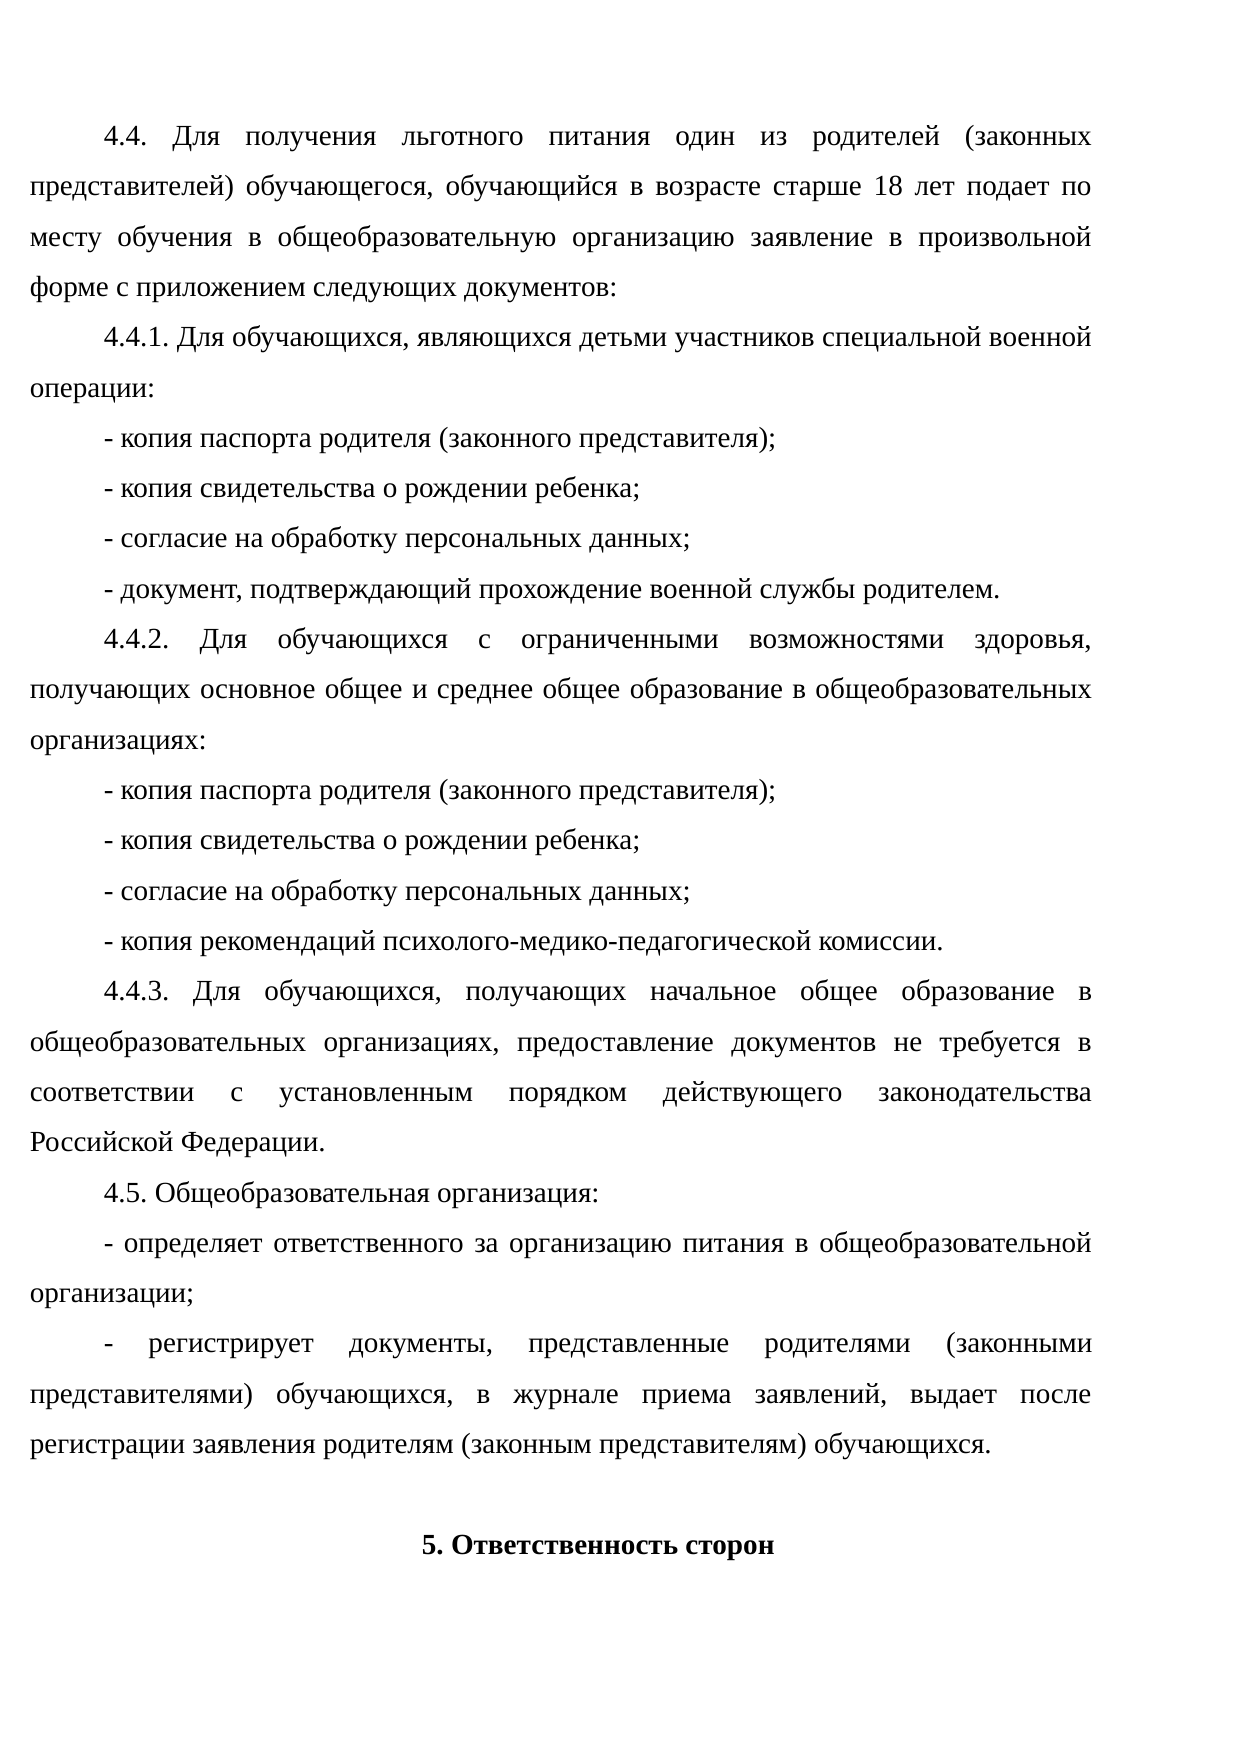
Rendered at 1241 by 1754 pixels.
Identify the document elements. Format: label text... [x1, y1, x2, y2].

text - копия паспорта родителя (законного представителя); [29, 772, 1093, 806]
text - копия свидетельства о рождении ребенка; [29, 822, 1093, 856]
text - согласие на обработку персональных данных; [29, 521, 1093, 554]
text - согласие на обработку персональных данных; [29, 873, 1093, 906]
text - регистрирует документы, представленные родителями (законными представителями) обучающихся, в журнале приема заявлений, выдает после регистрации заявления родителям (законным представителям) обучающихся. [29, 1326, 1093, 1460]
text - определяет ответственного за организацию питания в общеобразовательной организации; [29, 1225, 1093, 1309]
text - документ, подтверждающий прохождение военной службы родителем. [29, 571, 1093, 604]
text 4.5. Общеобразовательная организация: [29, 1175, 1093, 1208]
text 4.4.2. Для обучающихся с ограниченными возможностями здоровья, получающих основное общее и среднее общее образование в общеобразовательных организациях: [29, 621, 1093, 755]
text 4.4. Для получения льготного питания один из родителей (законных представителей) обучающегося, обучающийся в возрасте старше 18 лет подает по месту обучения в общеобразовательную организацию заявление в произвольной форме с приложением следующих документов: [29, 118, 1093, 303]
text - копия рекомендаций психолого-медико-педагогической комиссии. [29, 923, 1093, 957]
text 4.4.3. Для обучающихся, получающих начальное общее образование в общеобразовательных организациях, предоставление документов не требуется в соответствии с установленным порядком действующего законодательства Российской Федерации. [29, 973, 1093, 1158]
text - копия паспорта родителя (законного представителя); [29, 420, 1093, 453]
text - копия свидетельства о рождении ребенка; [29, 470, 1093, 504]
text 5. Ответственность сторон [29, 1527, 1093, 1560]
text 4.4.1. Для обучающихся, являющихся детьми участников специальной военной операции: [29, 319, 1093, 403]
